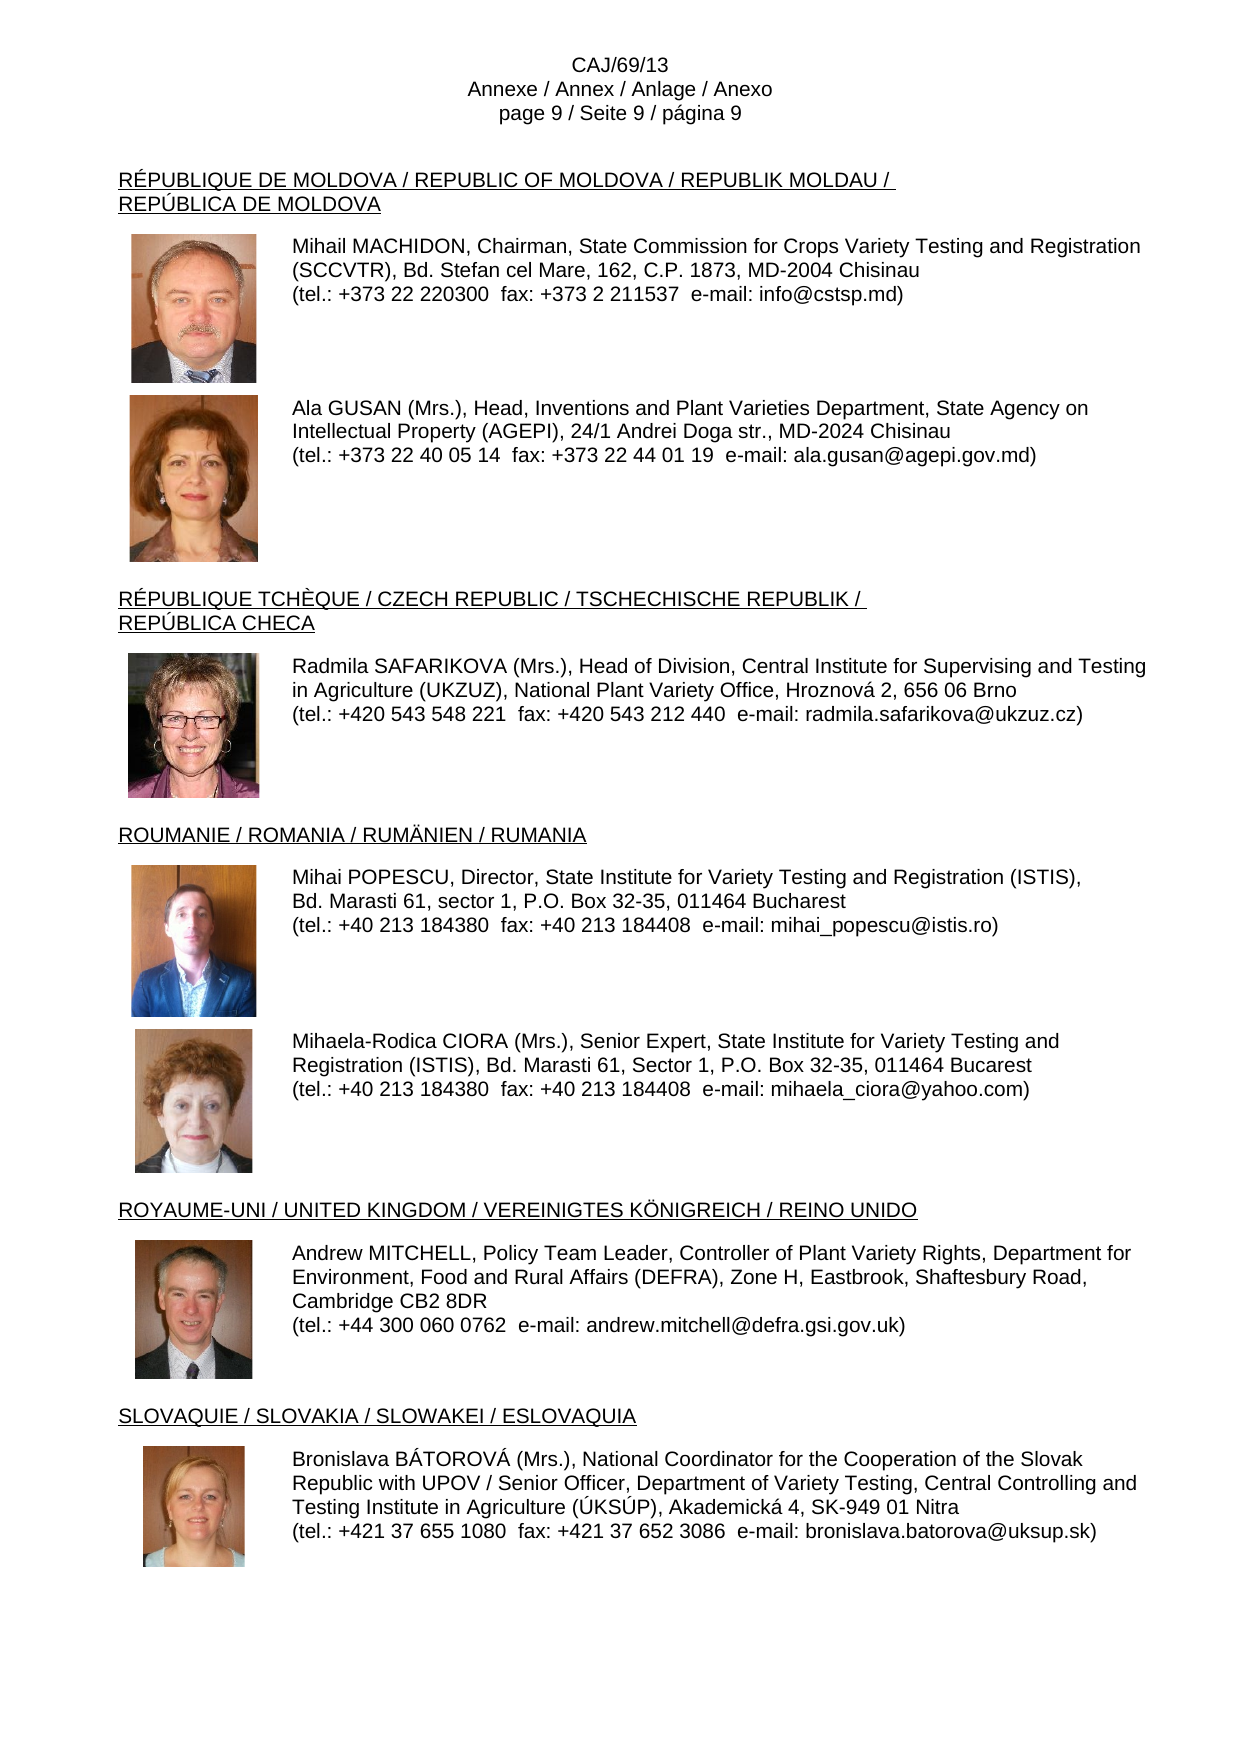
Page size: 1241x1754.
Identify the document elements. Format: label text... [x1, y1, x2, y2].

table_cell Bronislava BÁTOROVÁ (Mrs.), National Coordinator for the Cooperation of the Slovak Republic with UPOV / Senior Officer, Department of Variety Testing, Central Controlling and Testing Institute in Agriculture (ÚKSÚP), Akademická 4, SK-949 01 Nitra (tel.: +421 37 655 1080 fax: +421 37 652 3086 e-mail: bronislava.batorova@uksup.sk) [281, 1441, 1159, 1573]
table_cell ROUMANIE / ROMANIA / RUMÄNIEN / RUMANIA [107, 804, 1159, 859]
table_cell Ala GUSAN (Mrs.), Head, Inventions and Plant Varieties Department, State Agency on Intellectual Property (AGEPI), 24/1 Andrei Doga str., MD-2024 Chisinau (tel.: +373 22 40 05 14 fax: +373 22 44 01 19 e-mail: ala.gusan@agepi.gov.md) [281, 389, 1159, 568]
table_cell [107, 1023, 281, 1179]
picture [131, 234, 257, 383]
table_cell [107, 389, 281, 568]
picture [131, 865, 257, 1017]
table_cell [107, 1234, 281, 1385]
table_cell Radmila SAFARIKOVA (Mrs.), Head of Division, Central Institute for Supervising and Testing in Agriculture (UKZUZ), National Plant Variety Office, Hroznová 2, 656 06 Brno (tel.: +420 543 548 221 fax: +420 543 212 440 e-mail: radmila.safarikova@ukzuz.cz) [281, 648, 1159, 804]
table_cell Mihail MACHIDON, Chairman, State Commission for Crops Variety Testing and Registration (SCCVTR), Bd. Stefan cel Mare, 162, C.P. 1873, MD-2004 Chisinau (tel.: +373 22 220300 fax: +373 2 211537 e-mail: info@cstsp.md) [281, 228, 1159, 389]
table_cell ROYAUME-UNI / UNITED KINGDOM / VEREINIGTES KÖNIGREICH / REINO UNIDO [107, 1179, 1159, 1234]
table_cell [107, 648, 281, 804]
picture [129, 395, 258, 562]
table_cell Mihai POPESCU, Director, State Institute for Variety Testing and Registration (ISTIS), Bd. Marasti 61, sector 1, P.O. Box 32-35, 011464 Bucharest (tel.: +40 213 184380 fax: +40 213 184408 e-mail: mihai_popescu@istis.ro) [281, 859, 1159, 1023]
table_cell Mihaela-Rodica CIORA (Mrs.), Senior Expert, State Institute for Variety Testing and Registration (ISTIS), Bd. Marasti 61, Sector 1, P.O. Box 32-35, 011464 Bucarest (tel.: +40 213 184380 fax: +40 213 184408 e-mail: mihaela_ciora@yahoo.com) [281, 1023, 1159, 1179]
table_cell [107, 1441, 281, 1573]
table_cell [107, 859, 281, 1023]
table_cell RÉPUBLIQUE DE MOLDOVA / REPUBLIC OF MOLDOVA / REPUBLIK MOLDAU / REPÚBLICA DE MOLDOVA [107, 149, 1159, 228]
picture [143, 1446, 245, 1567]
table_cell Andrew MITCHELL, Policy Team Leader, Controller of Plant Variety Rights, Department for Environment, Food and Rural Affairs (DEFRA), Zone H, Eastbrook, Shaftesbury Road, Cambridge CB2 8DR (tel.: +44 300 060 0762 e-mail: andrew.mitchell@defra.gsi.gov.uk) [281, 1234, 1159, 1385]
picture [135, 1240, 253, 1379]
picture [135, 1029, 253, 1173]
table_cell SLOVAQUIE / SLOVAKIA / SLOWAKEI / ESLOVAQUIA [107, 1385, 1159, 1441]
table_cell [107, 228, 281, 389]
picture [128, 653, 260, 798]
table_cell RÉPUBLIQUE TCHÈQUE / CZECH REPUBLIC / TSCHECHISCHE REPUBLIK / REPÚBLICA CHECA [107, 568, 1159, 647]
